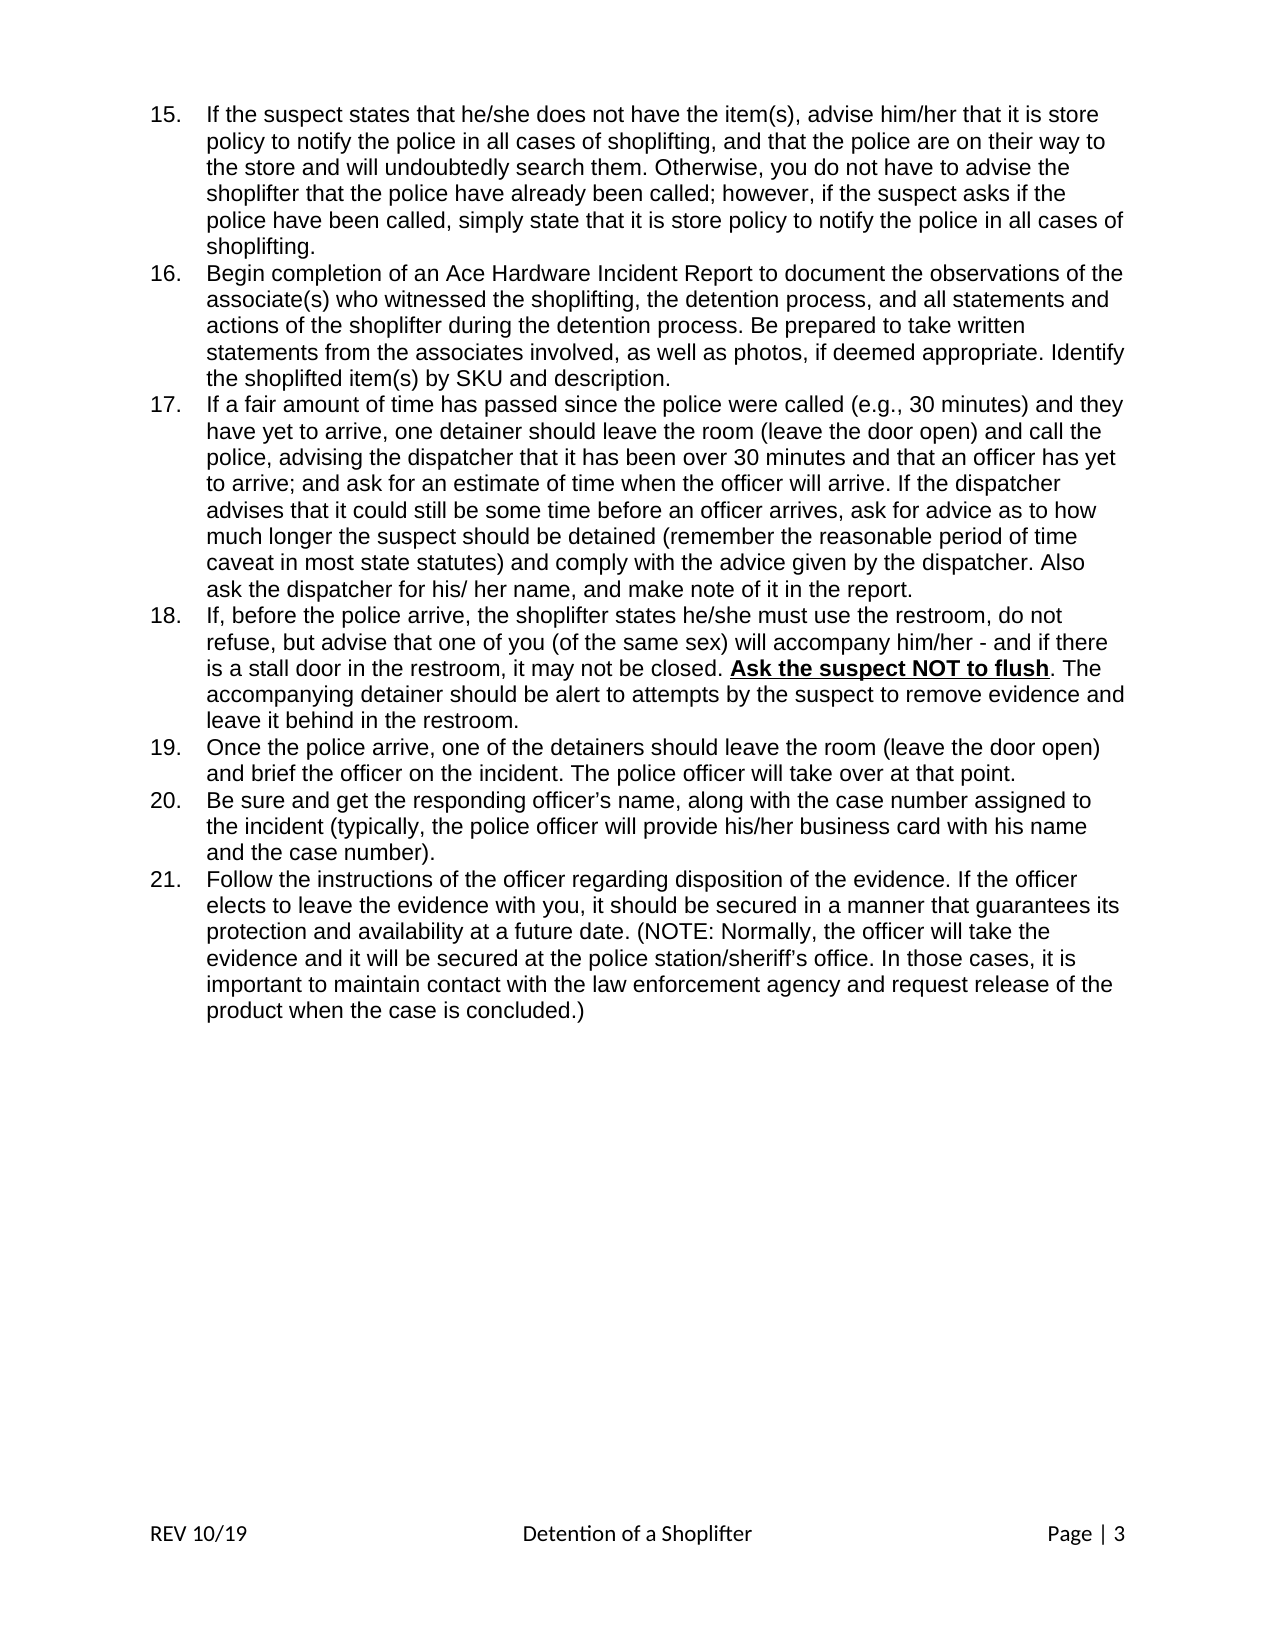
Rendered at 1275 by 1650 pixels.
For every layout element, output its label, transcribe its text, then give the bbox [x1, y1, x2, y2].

text 15. If the suspect states that he/she does not have the item(s), advise him/her that it is store policy to notify the police in all cases of shoplifting, and that the police are on their way to the store and will undoubtedly search them. Otherwise, you do not have to advise the shoplifter that the police have already been called; however, if the suspect asks if the police have been called, simply state that it is store policy to notify the police in all cases of shoplifting. [150, 101, 1125, 259]
text 18. If, before the police arrive, the shoplifter states he/she must use the restroom, do not refuse, but advise that one of you (of the same sex) will accompany him/her - and if there is a stall door in the restroom, it may not be closed. Ask the suspect NOT to flush. The accompanying detainer should be alert to attempts by the suspect to remove evidence and leave it behind in the restroom. [150, 602, 1125, 734]
text 16. Begin completion of an Ace Hardware Incident Report to document the observations of the associate(s) who witnessed the shoplifting, the detention process, and all statements and actions of the shoplifter during the detention process. Be prepared to take written statements from the associates involved, as well as photos, if deemed appropriate. Identify the shoplifted item(s) by SKU and description. [150, 259, 1125, 391]
text 21. Follow the instructions of the officer regarding disposition of the evidence. If the officer elects to leave the evidence with you, it should be secured in a manner that guarantees its protection and availability at a future date. (NOTE: Normally, the officer will take the evidence and it will be secured at the police station/sheriff’s office. In those cases, it is important to maintain contact with the law enforcement agency and request release of the product when the case is concluded.) [150, 866, 1125, 1024]
text 20. Be sure and get the responding officer’s name, along with the case number assigned to the incident (typically, the police officer will provide his/her business card with his name and the case number). [150, 787, 1125, 866]
text 19. Once the police arrive, one of the detainers should leave the room (leave the door open) and brief the officer on the incident. The police officer will take over at that point. [150, 734, 1125, 787]
text 17. If a fair amount of time has passed since the police were called (e.g., 30 minutes) and they have yet to arrive, one detainer should leave the room (leave the door open) and call the police, advising the dispatcher that it has been over 30 minutes and that an officer has yet to arrive; and ask for an estimate of time when the officer will arrive. If the dispatcher advises that it could still be some time before an officer arrives, ask for advice as to how much longer the suspect should be detained (remember the reasonable period of time caveat in most state statutes) and comply with the advice given by the dispatcher. Also ask the dispatcher for his/ her name, and make note of it in the report. [150, 391, 1125, 602]
